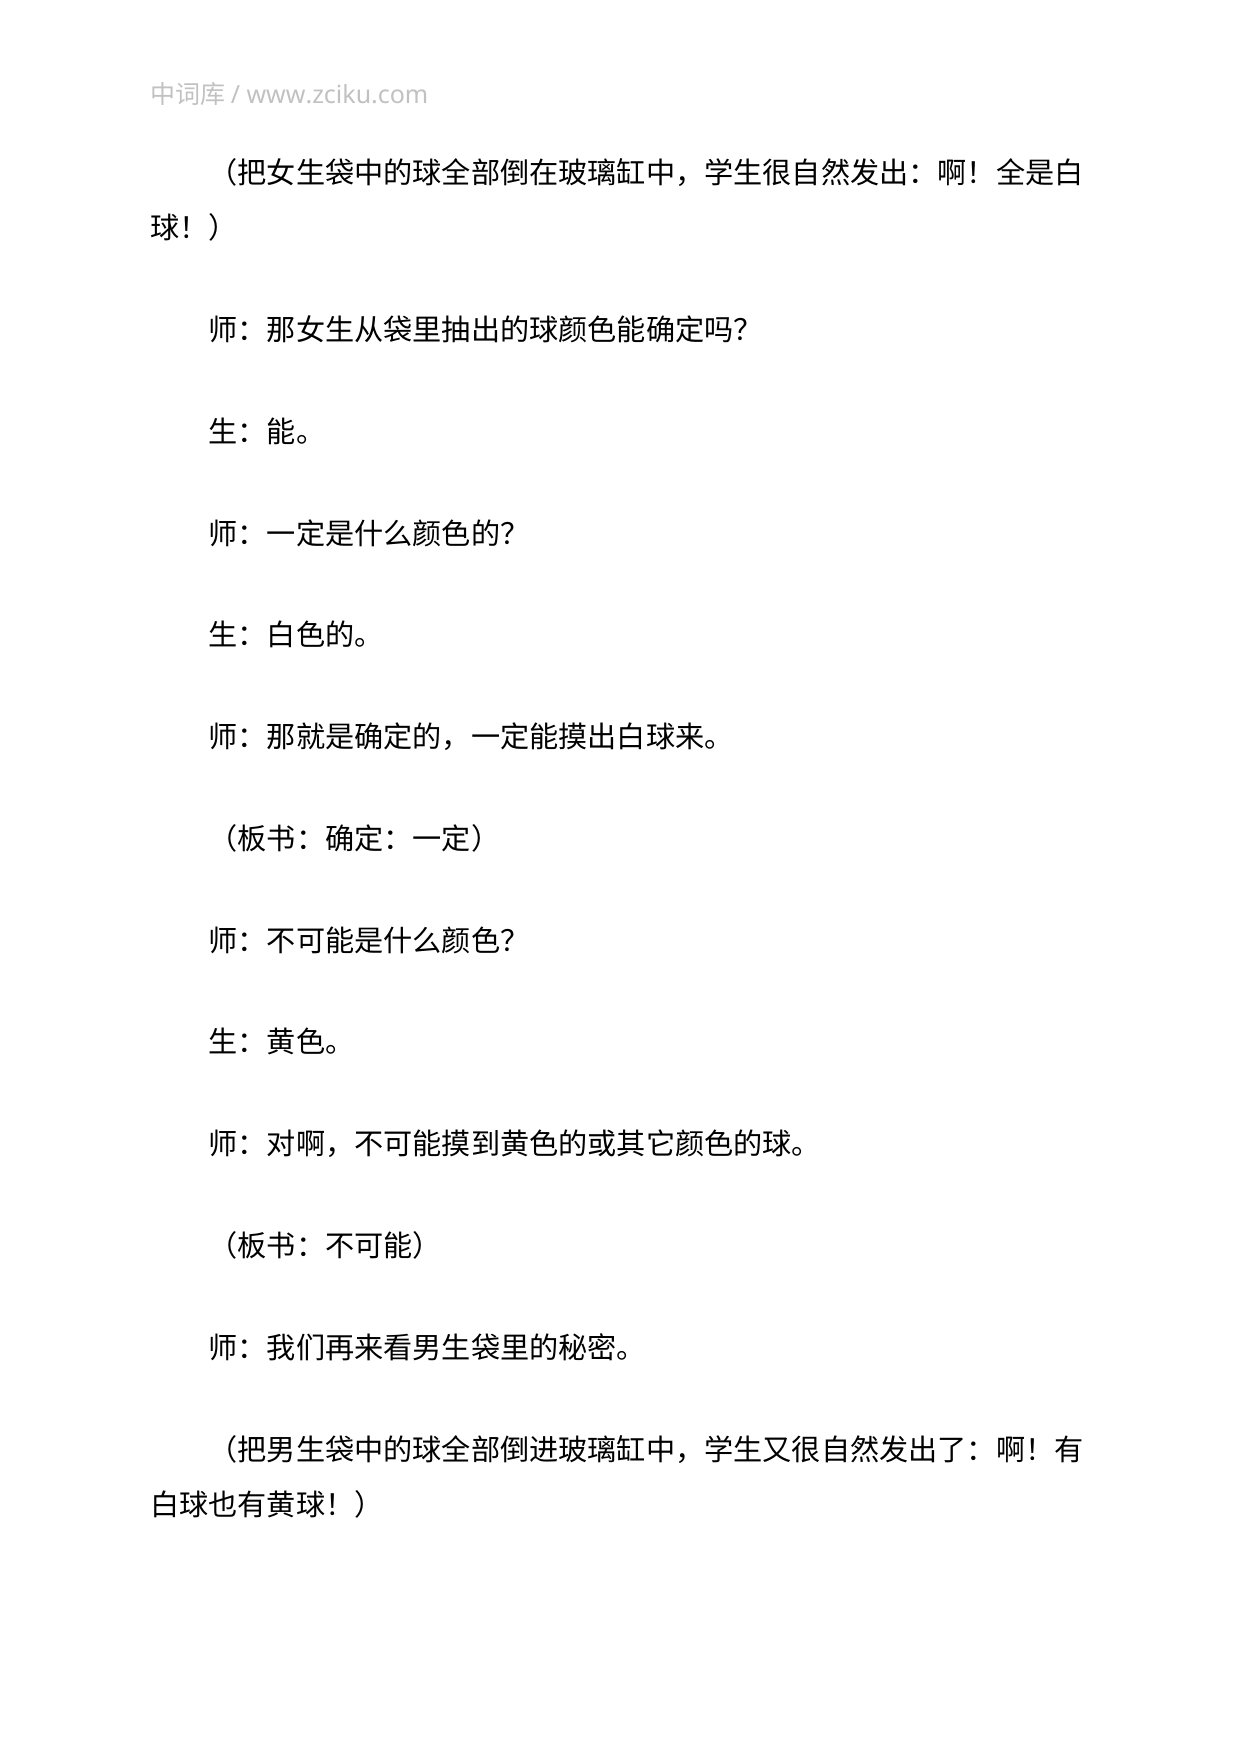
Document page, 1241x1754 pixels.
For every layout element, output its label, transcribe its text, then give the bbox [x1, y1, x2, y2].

text 师：一定是什么颜色的？ [150, 510, 1090, 552]
text 师：不可能是什么颜色？ [150, 917, 1090, 959]
text （板书：不可能） [150, 1223, 1090, 1265]
text 生：白色的。 [150, 612, 1090, 654]
text 师：那就是确定的，一定能摸出白球来。 [150, 714, 1090, 756]
text （把男生袋中的球全部倒进玻璃缸中，学生又很自然发出了：啊！有白球也有黄球！） [150, 1426, 1090, 1523]
text 师：那女生从袋里抽出的球颜色能确定吗？ [150, 307, 1090, 349]
text 师：对啊，不可能摸到黄色的或其它颜色的球。 [150, 1121, 1090, 1163]
text （把女生袋中的球全部倒在玻璃缸中，学生很自然发出：啊！全是白球！） [150, 150, 1090, 247]
text 生：黄色。 [150, 1019, 1090, 1061]
text （板书：确定：一定） [150, 816, 1090, 858]
text 生：能。 [150, 408, 1090, 451]
text 师：我们再来看男生袋里的秘密。 [150, 1324, 1090, 1367]
